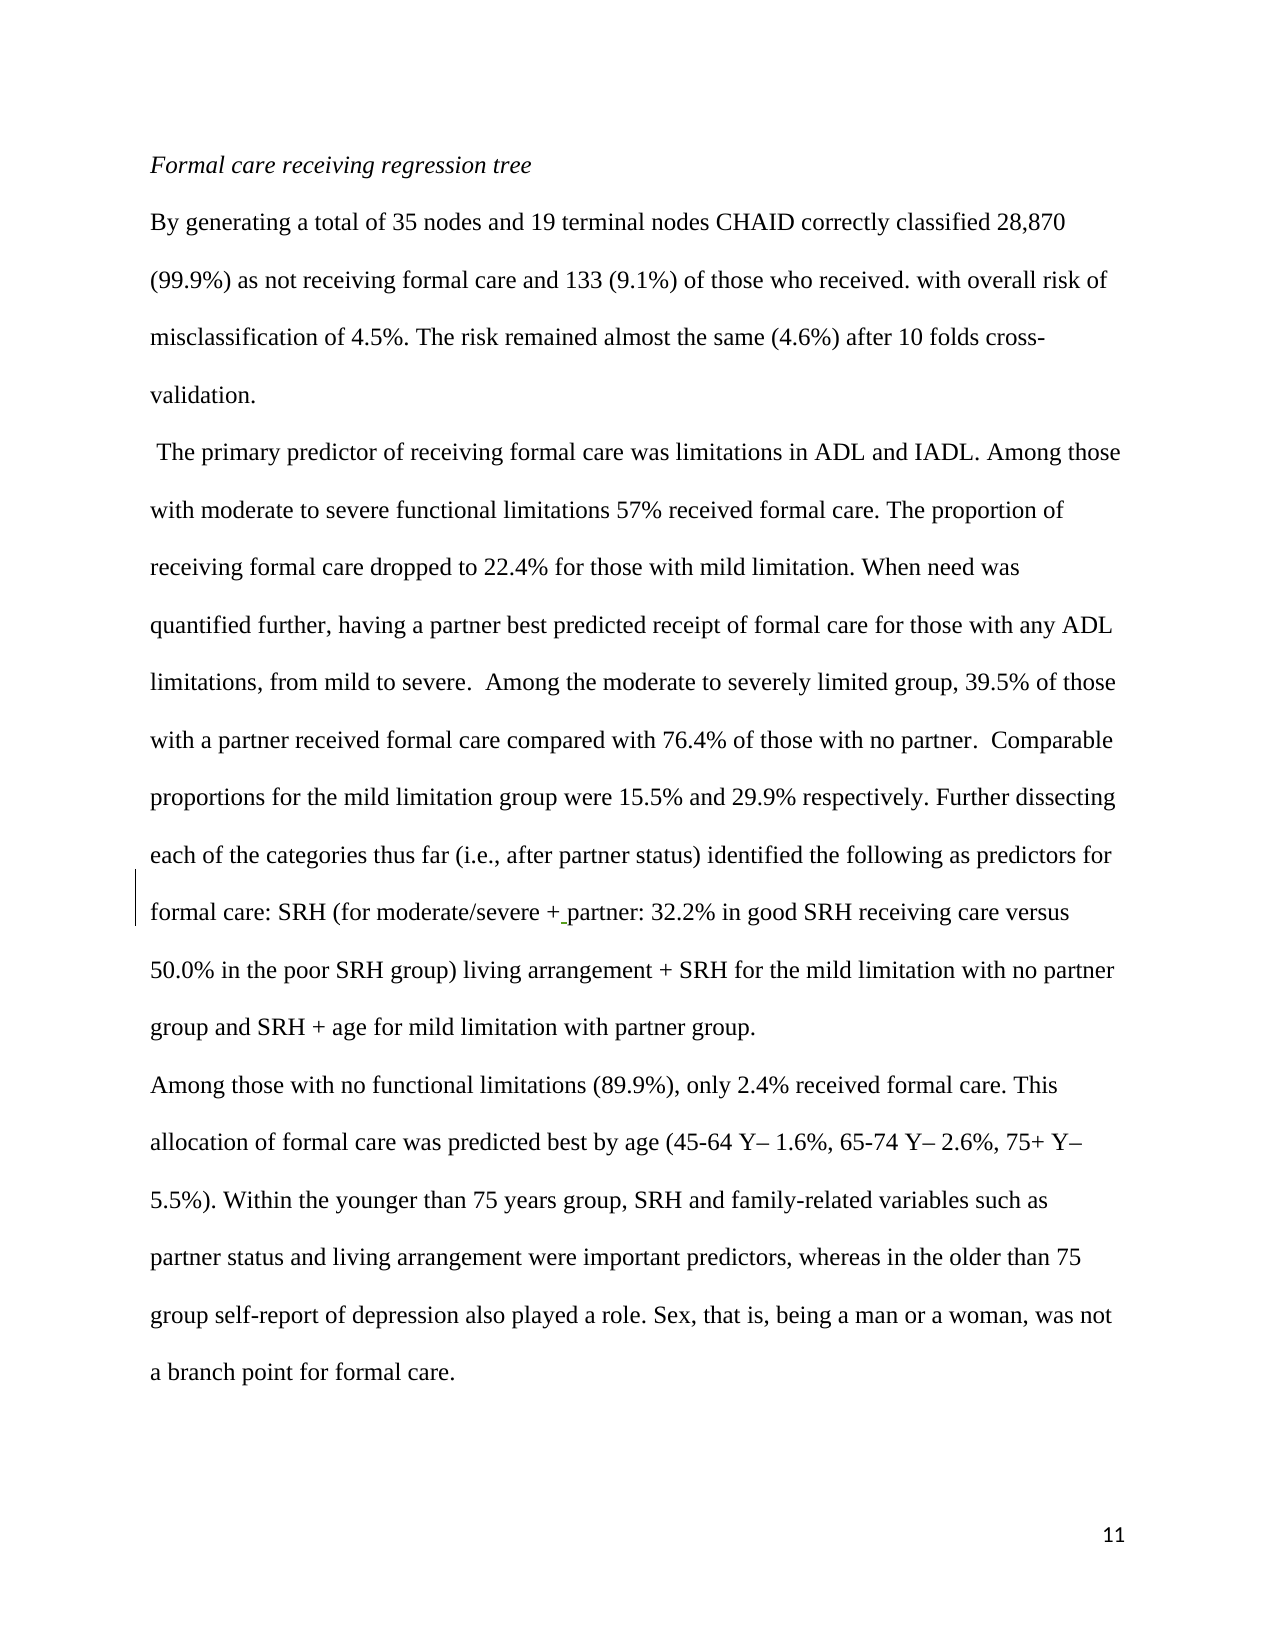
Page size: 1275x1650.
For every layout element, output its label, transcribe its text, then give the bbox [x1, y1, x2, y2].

text Formal care receiving regression tree [150, 150, 1125, 179]
text The primary predictor of receiving formal care was limitations in ADL and IADL. Among those with moderate to severe functional limitations 57% received formal care. The proportion of receiving formal care dropped to 22.4% for those with mild limitation. When need was quantified further, having a partner best predicted receipt of formal care for those with any ADL limitations, from mild to severe. Among the moderate to severely limited group, 39.5% of those with a partner received formal care compared with 76.4% of those with no partner. Comparable proportions for the mild limitation group were 15.5% and 29.9% respectively. Further dissecting each of the categories thus far (i.e., after partner status) identified the following as predictors for formal care: SRH (for moderate/severe +partner: 32.2% in good SRH receiving care versus 50.0% in the poor SRH group) living arrangement + SRH for the mild limitation with no partner group and SRH + age for mild limitation with partner group. [150, 437, 1125, 1041]
text Among those with no functional limitations (89.9%), only 2.4% received formal care. This allocation of formal care was predicted best by age (45-64 Y– 1.6%, 65-74 Y– 2.6%, 75+ Y– 5.5%). Within the younger than 75 years group, SRH and family-related variables such as partner status and living arrangement were important predictors, whereas in the older than 75 group self-report of depression also played a role. Sex, that is, being a man or a woman, was not a branch point for formal care. [150, 1070, 1125, 1386]
text By generating a total of 35 nodes and 19 terminal nodes CHAID correctly classified 28,870 (99.9%) as not receiving formal care and 133 (9.1%) of those who received. with overall risk of misclassification of 4.5%. The risk remained almost the same (4.6%) after 10 folds cross-validation. [150, 207, 1125, 409]
